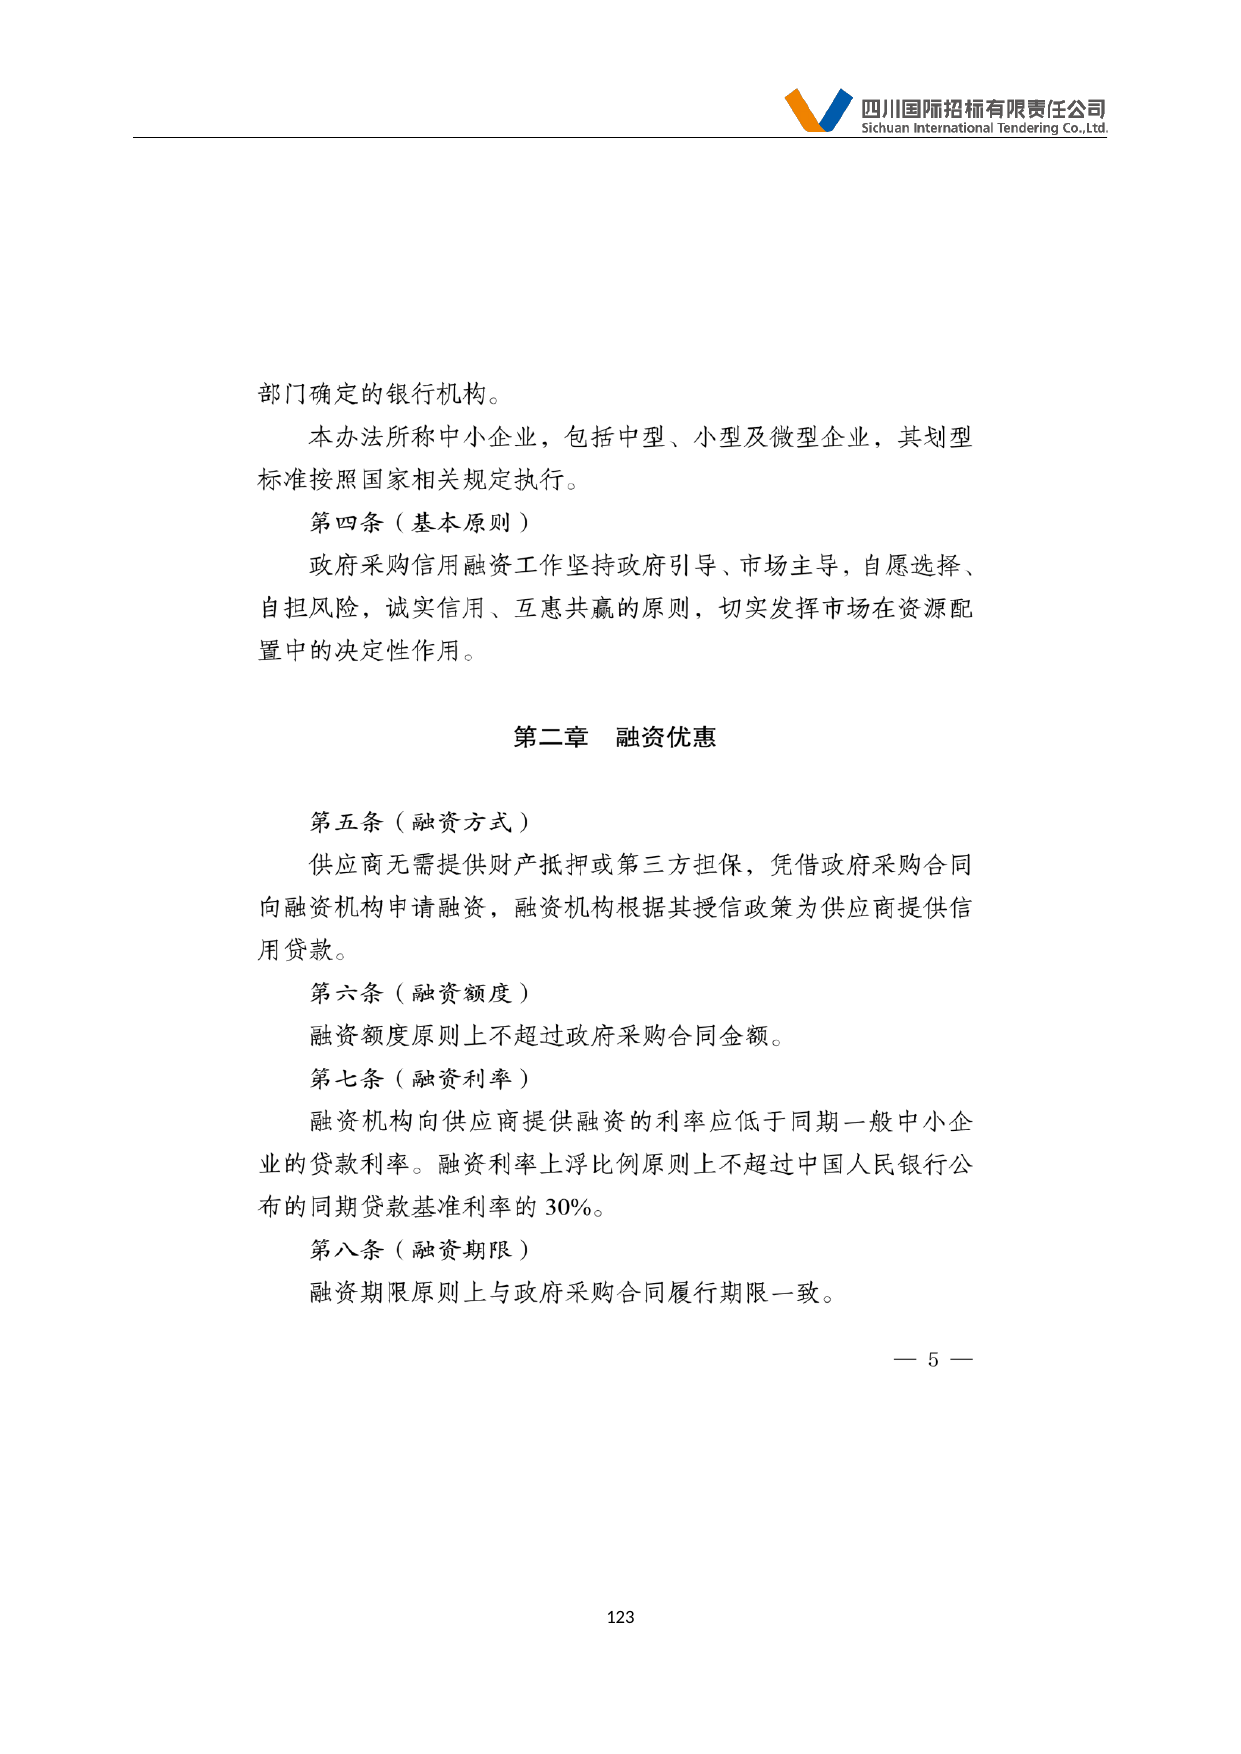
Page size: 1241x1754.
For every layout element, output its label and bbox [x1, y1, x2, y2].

picture [132, 217, 1095, 1465]
picture [784, 88, 1108, 135]
